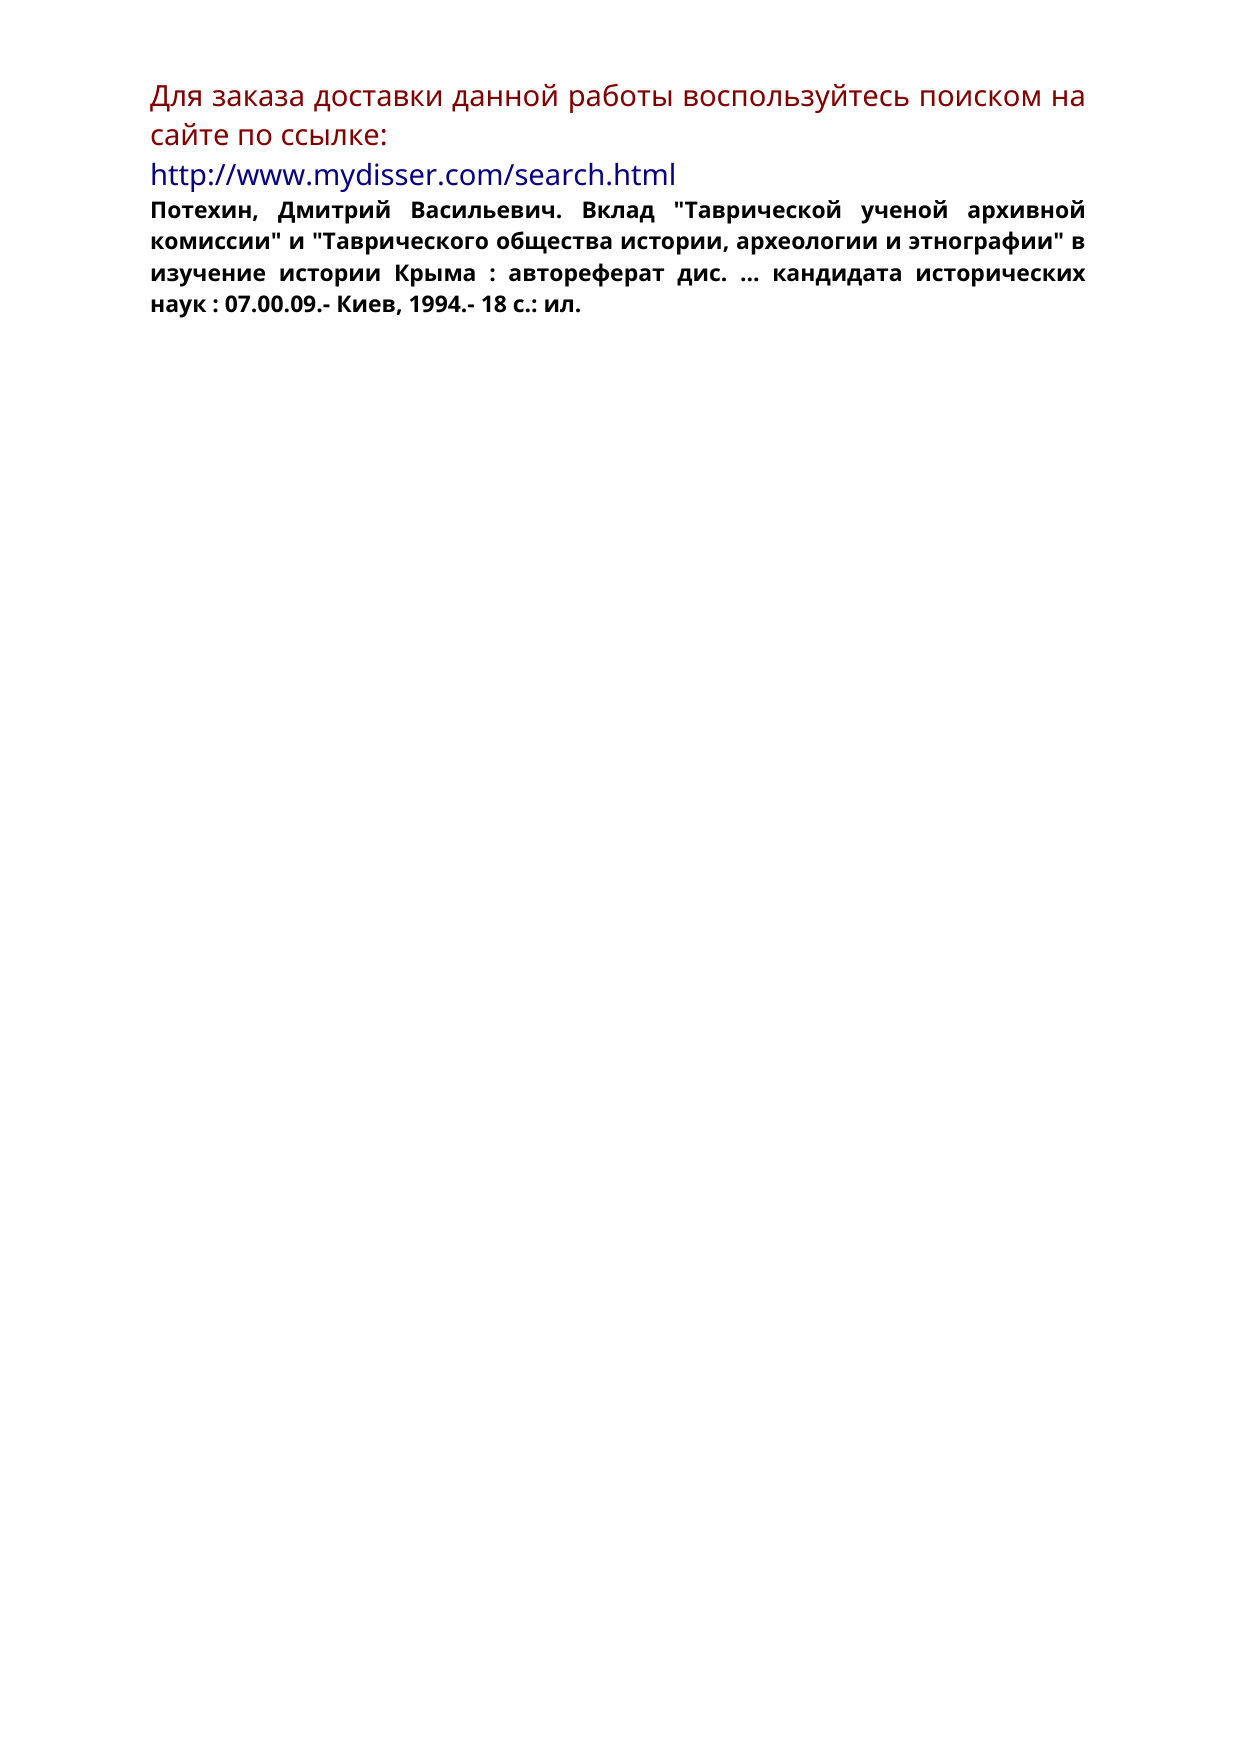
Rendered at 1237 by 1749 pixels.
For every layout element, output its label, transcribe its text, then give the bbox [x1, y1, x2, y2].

text Потехин, Дмитрий Васильевич. Вклад "Таврической ученой архивной комиссии" и "Таврического общества истории, археологии и этнографии" в изучение истории Крыма : автореферат дис. ... кандидата исторических наук : 07.00.09.- Киев, 1994.- 18 с.: ил. [150, 194, 1086, 319]
